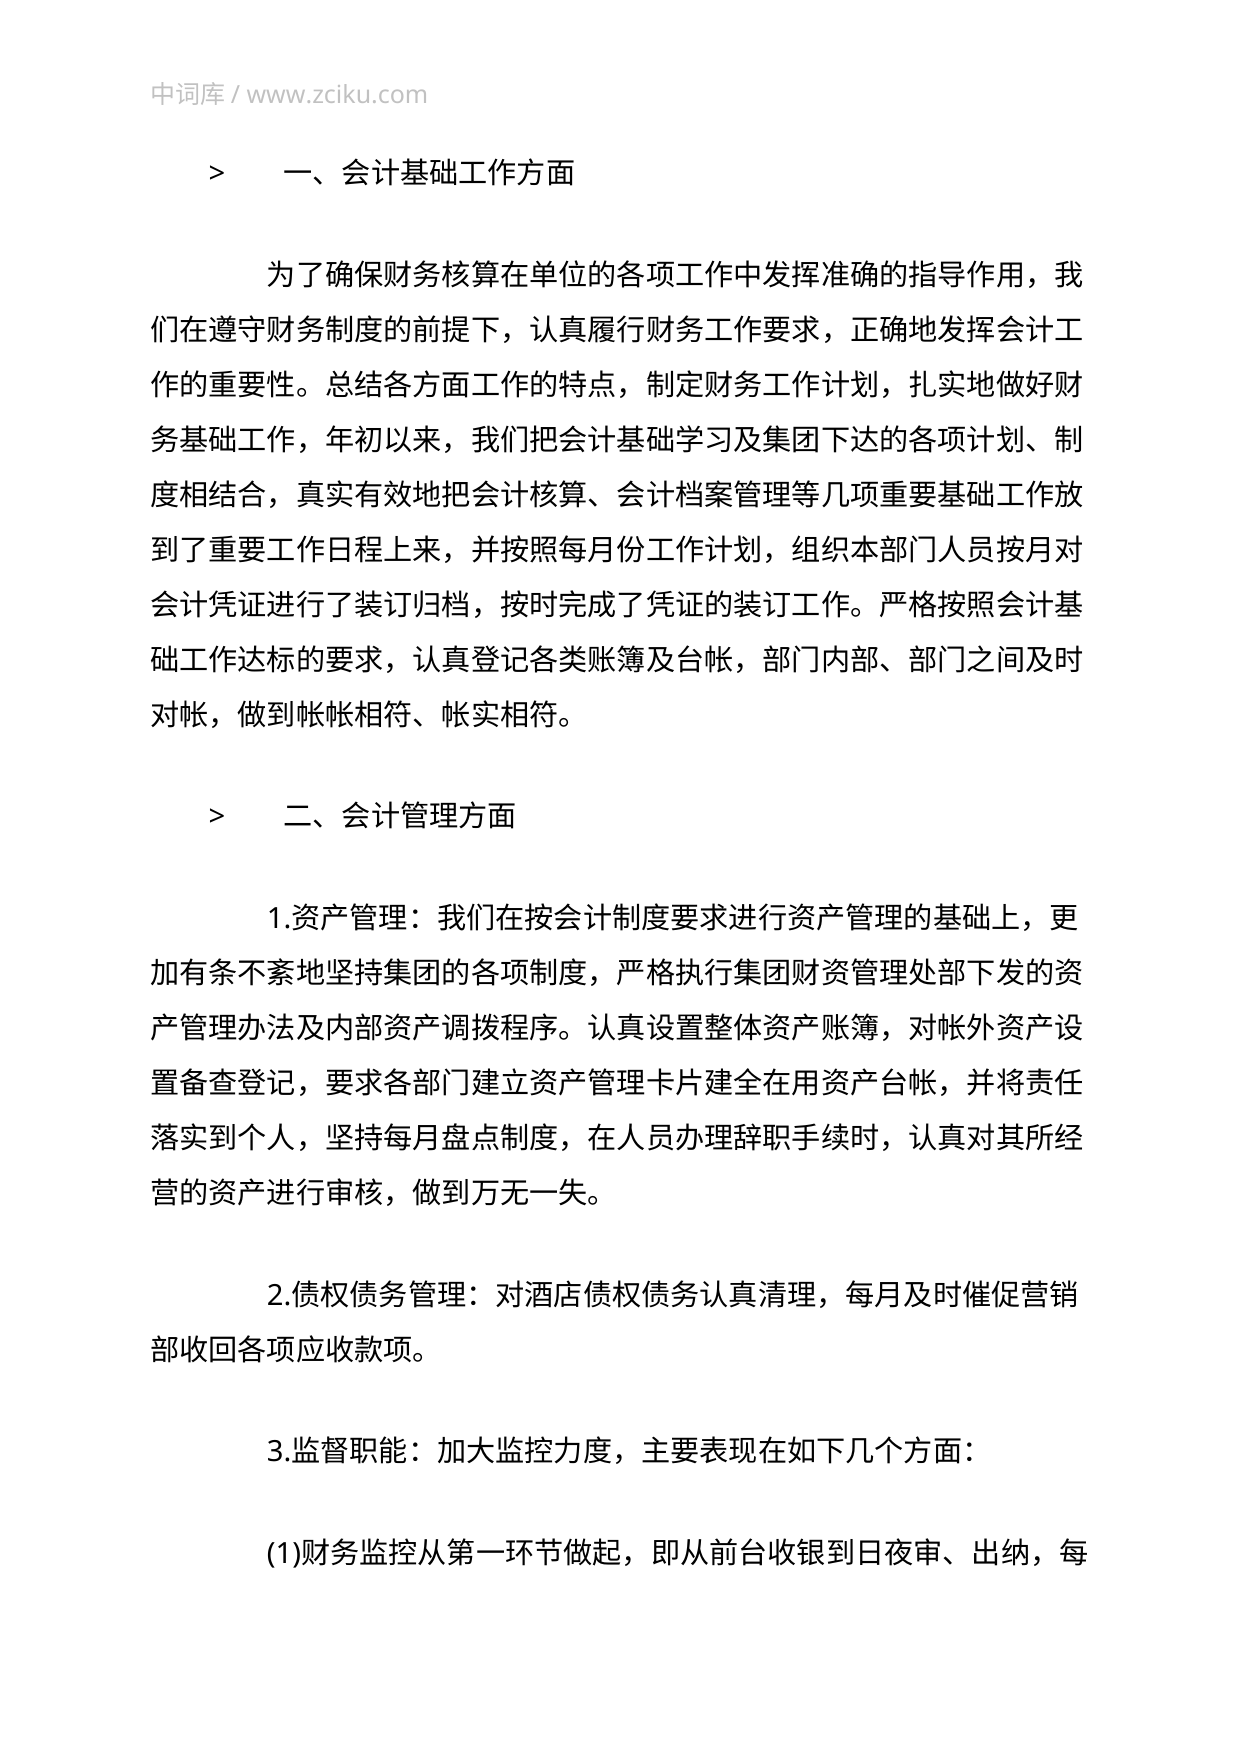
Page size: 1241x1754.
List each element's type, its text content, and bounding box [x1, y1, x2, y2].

text 1.资产管理：我们在按会计制度要求进行资产管理的基础上，更加有条不紊地坚持集团的各项制度，严格执行集团财资管理处部下发的资产管理办法及内部资产调拨程序。认真设置整体资产账簿，对帐外资产设置备查登记，要求各部门建立资产管理卡片建全在用资产台帐，并将责任落实到个人，坚持每月盘点制度，在人员办理辞职手续时，认真对其所经营的资产进行审核，做到万无一失。 [150, 895, 1090, 1212]
text > 一、会计基础工作方面 [150, 150, 1090, 192]
text > 二、会计管理方面 [150, 793, 1090, 835]
text 2.债权债务管理：对酒店债权债务认真清理，每月及时催促营销部收回各项应收款项。 [150, 1271, 1090, 1368]
text 为了确保财务核算在单位的各项工作中发挥准确的指导作用，我们在遵守财务制度的前提下，认真履行财务工作要求，正确地发挥会计工作的重要性。总结各方面工作的特点，制定财务工作计划，扎实地做好财务基础工作，年初以来，我们把会计基础学习及集团下达的各项计划、制度相结合，真实有效地把会计核算、会计档案管理等几项重要基础工作放到了重要工作日程上来，并按照每月份工作计划，组织本部门人员按月对会计凭证进行了装订归档，按时完成了凭证的装订工作。严格按照会计基础工作达标的要求，认真登记各类账簿及台帐，部门内部、部门之间及时对帐，做到帐帐相符、帐实相符。 [150, 252, 1090, 733]
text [150, 1530, 1090, 1572]
text 3.监督职能：加大监控力度，主要表现在如下几个方面： [150, 1428, 1090, 1470]
